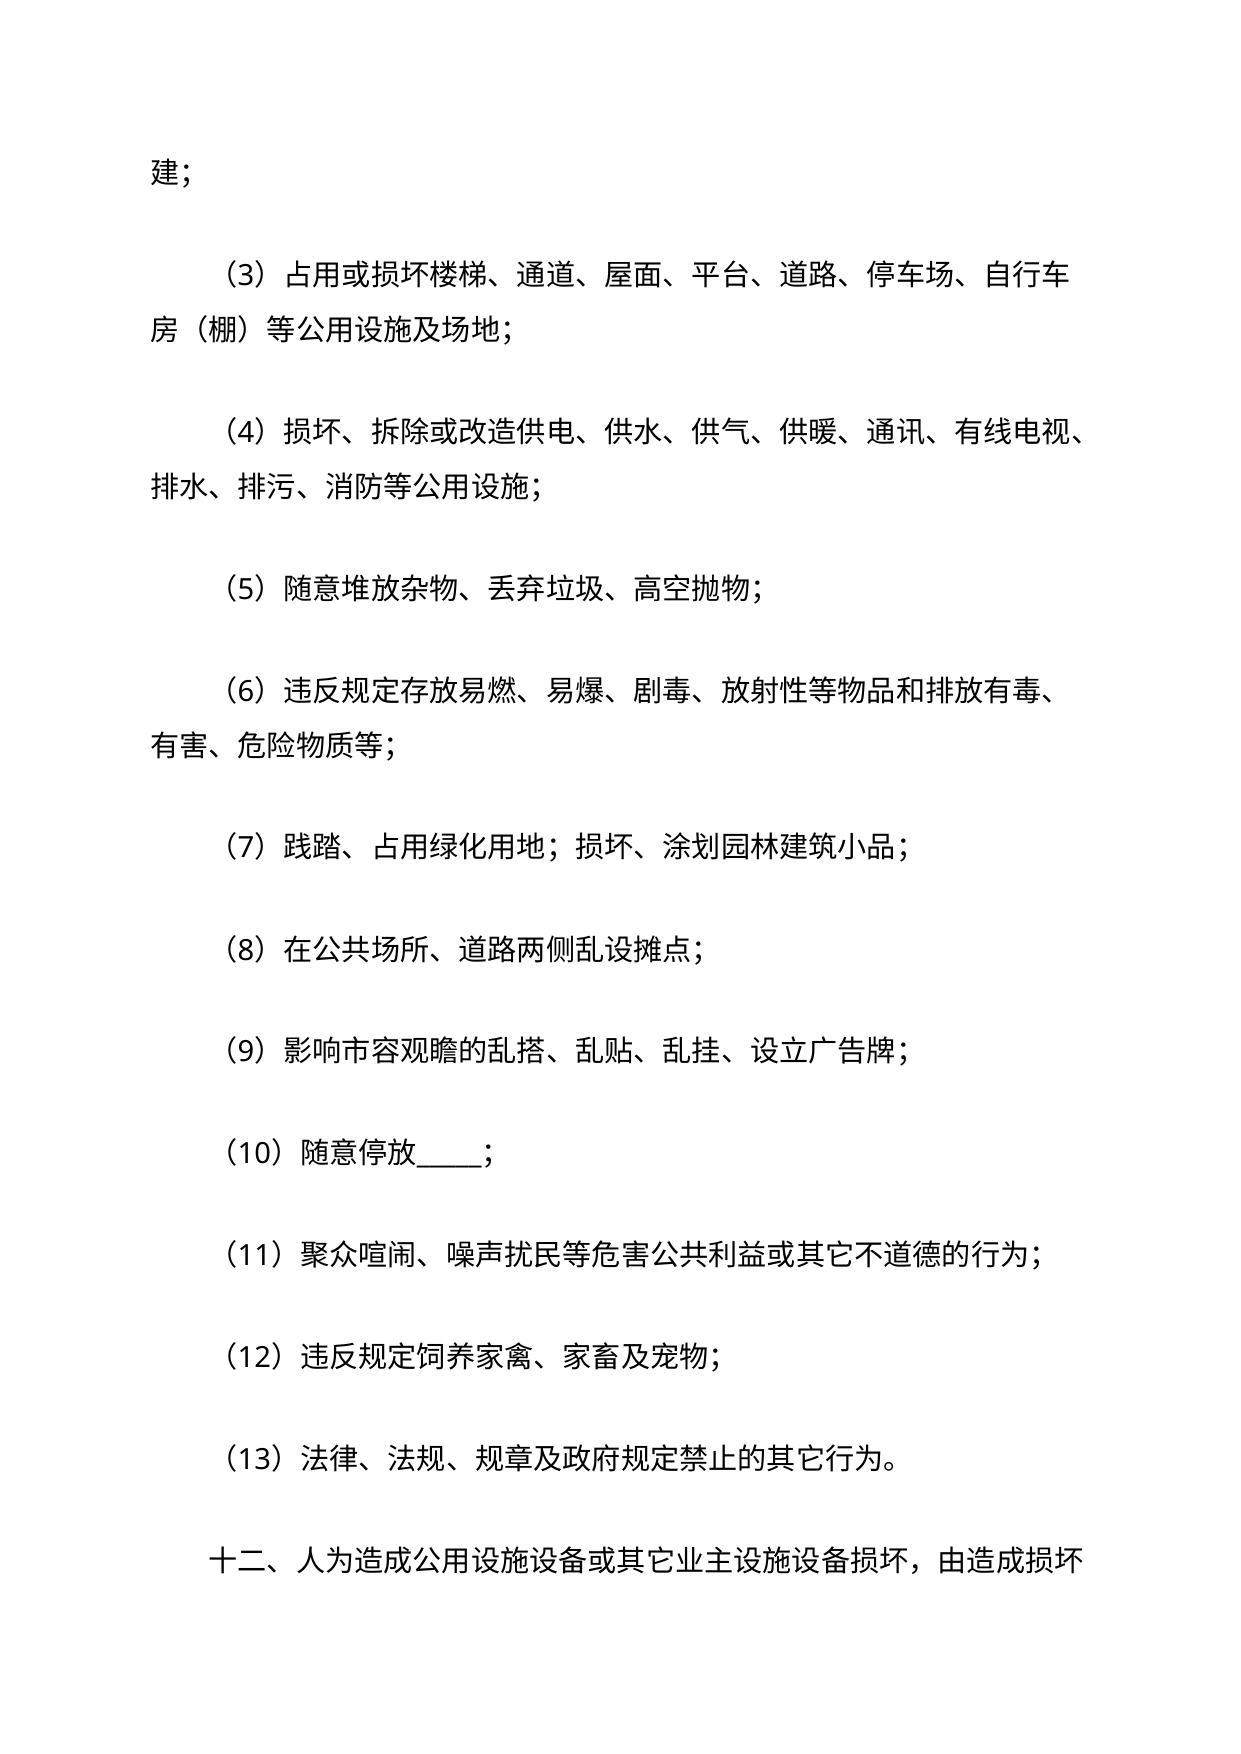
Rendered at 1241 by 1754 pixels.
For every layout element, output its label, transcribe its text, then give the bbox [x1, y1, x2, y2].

text （10）随意停放_____； [150, 1130, 1090, 1172]
text （13）法律、法规、规章及政府规定禁止的其它行为。 [150, 1436, 1090, 1478]
text （7）践踏、占用绿化用地；损坏、涂划园林建筑小品； [150, 824, 1090, 866]
text （9）影响市容观瞻的乱搭、乱贴、乱挂、设立广告牌； [150, 1028, 1090, 1070]
text （3）占用或损坏楼梯、通道、屋面、平台、道路、停车场、自行车房（棚）等公用设施及场地； [150, 252, 1090, 349]
text （12）违反规定饲养家禽、家畜及宠物； [150, 1334, 1090, 1376]
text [150, 150, 1090, 192]
text （6）违反规定存放易燃、易爆、剧毒、放射性等物品和排放有毒、有害、危险物质等； [150, 667, 1090, 764]
text （11）聚众喧闹、噪声扰民等危害公共利益或其它不道德的行为； [150, 1232, 1090, 1274]
text （5）随意堆放杂物、丢弃垃圾、高空抛物； [150, 565, 1090, 608]
text （4）损坏、拆除或改造供电、供水、供气、供暖、通讯、有线电视、排水、排污、消防等公用设施； [150, 408, 1090, 506]
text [150, 1538, 1090, 1580]
text （8）在公共场所、道路两侧乱设摊点； [150, 926, 1090, 968]
